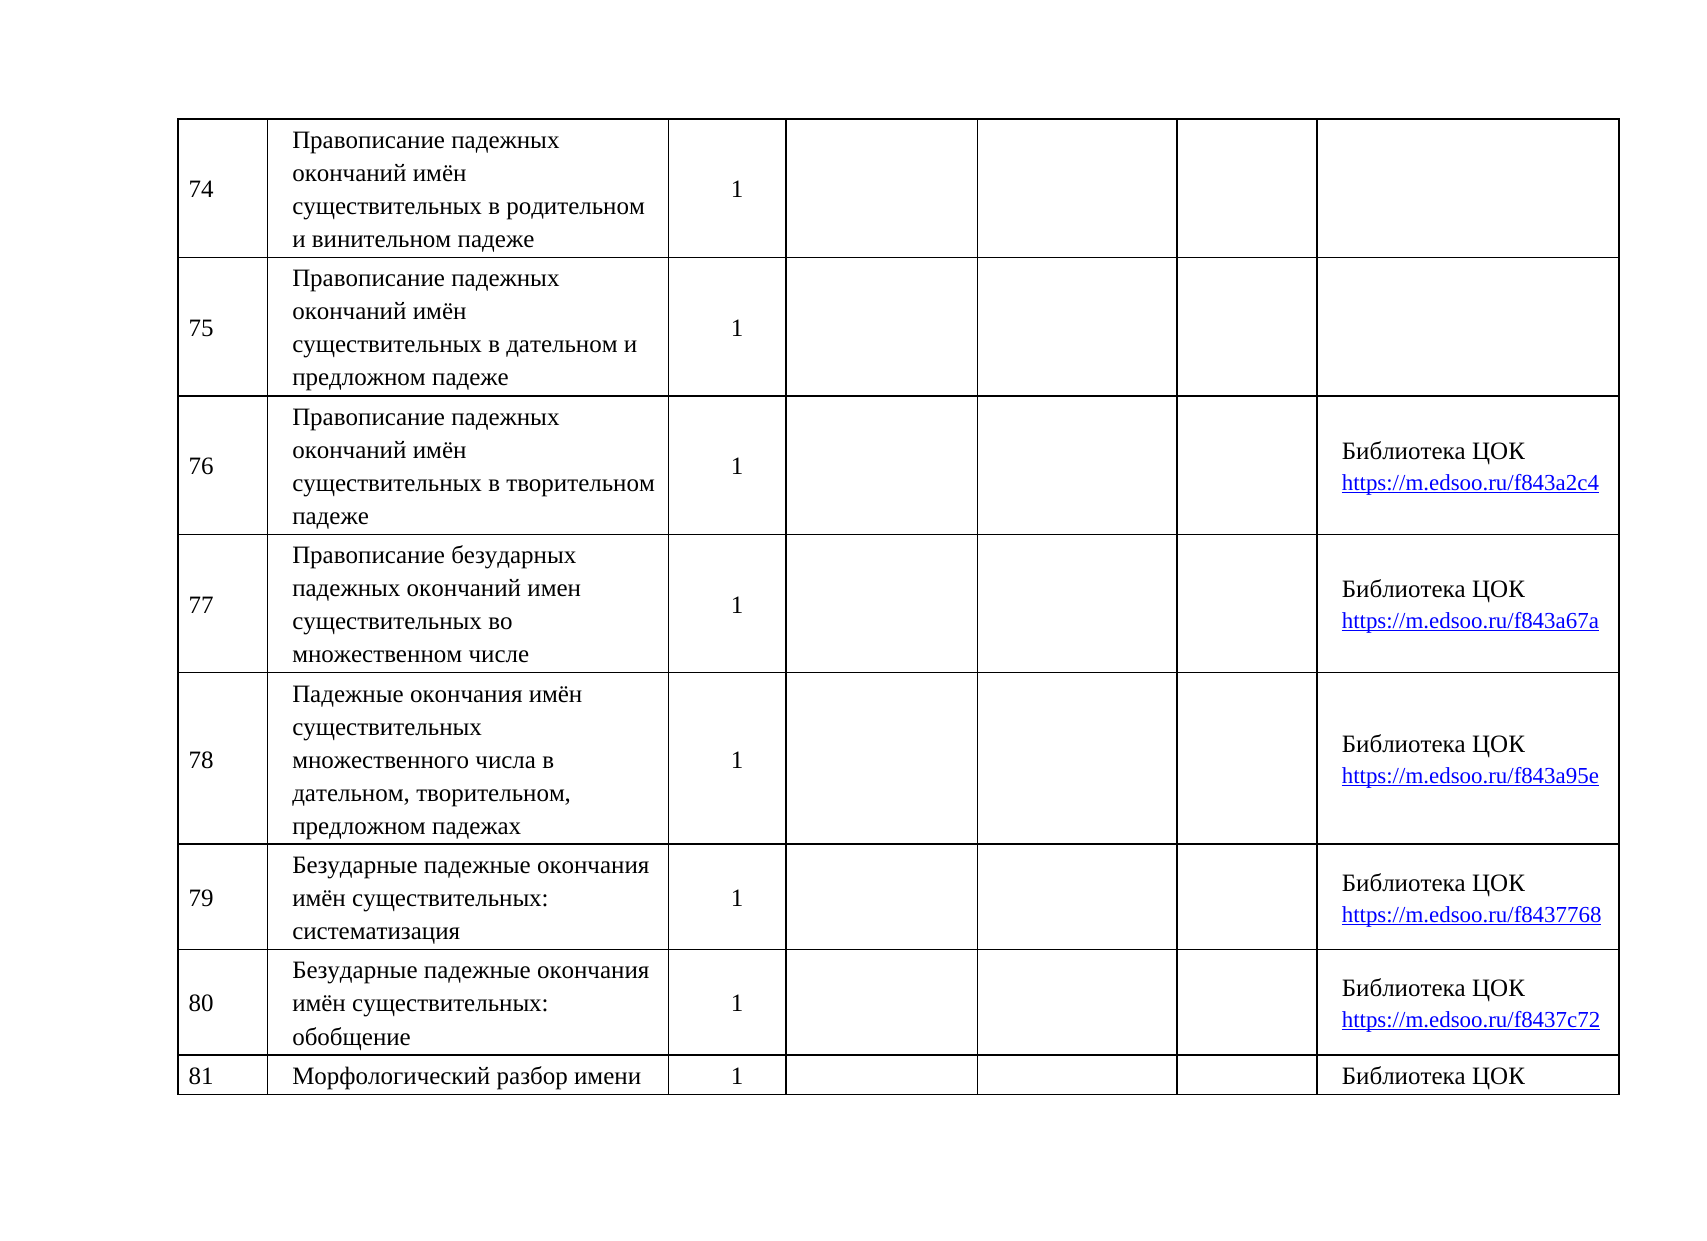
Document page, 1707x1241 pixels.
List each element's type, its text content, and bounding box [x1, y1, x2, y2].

table_cell Правописание падежных окончаний имён существительных в дательном и предложном падеже [268, 258, 668, 395]
table_cell [1318, 120, 1618, 257]
table_cell [978, 673, 1176, 843]
table_cell [978, 120, 1176, 257]
table_cell [1178, 950, 1316, 1054]
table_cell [1318, 1056, 1618, 1093]
table_cell 75 [179, 258, 267, 395]
table_cell [1318, 258, 1618, 395]
table_cell 1 [669, 120, 785, 257]
table_cell Правописание безударных падежных окончаний имен существительных во множественном числе [268, 535, 668, 672]
table_cell 81 [179, 1056, 267, 1093]
table_cell 1 [669, 950, 785, 1054]
table_cell Правописание падежных окончаний имён существительных в творительном падеже [268, 397, 668, 533]
table_cell Библиотека ЦОК https://m.edsoo.ru/f843a2c4 [1318, 397, 1618, 533]
table_cell [978, 845, 1176, 949]
table_cell 77 [179, 535, 267, 672]
table_cell [978, 258, 1176, 395]
table_cell [787, 673, 977, 843]
table_cell 1 [669, 535, 785, 672]
table_cell Безударные падежные окончания имён существительных: обобщение [268, 950, 668, 1054]
table_cell [1178, 1056, 1316, 1093]
table_cell Библиотека ЦОК https://m.edsoo.ru/f8437c72 [1318, 950, 1618, 1054]
table_cell 1 [669, 1056, 785, 1093]
table_cell [787, 950, 977, 1054]
table_cell [787, 258, 977, 395]
table_cell Правописание падежных окончаний имён существительных в родительном и винительном падеже [268, 120, 668, 257]
table_cell [787, 397, 977, 533]
table_cell [978, 535, 1176, 672]
table_cell [1178, 535, 1316, 672]
table_cell [978, 950, 1176, 1054]
table_cell Библиотека ЦОК https://m.edsoo.ru/f8437768 [1318, 845, 1618, 949]
table_cell [978, 1056, 1176, 1093]
table_cell 79 [179, 845, 267, 949]
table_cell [268, 1056, 668, 1093]
table_cell Безударные падежные окончания имён существительных: систематизация [268, 845, 668, 949]
table_cell [1178, 120, 1316, 257]
table_cell 1 [669, 845, 785, 949]
table_cell 76 [179, 397, 267, 533]
table_cell 80 [179, 950, 267, 1054]
table_cell [787, 120, 977, 257]
table_cell [978, 397, 1176, 533]
table_cell [1178, 845, 1316, 949]
table_cell [787, 535, 977, 672]
table_cell [1178, 397, 1316, 533]
table_cell 1 [669, 258, 785, 395]
table_cell [787, 1056, 977, 1093]
table_cell [1178, 258, 1316, 395]
table_cell 1 [669, 397, 785, 533]
table_cell Падежные окончания имён существительных множественного числа в дательном, творительном, предложном падежах [268, 673, 668, 843]
table_cell 1 [669, 673, 785, 843]
table_cell [787, 845, 977, 949]
table_cell 74 [179, 120, 267, 257]
table_cell [1178, 673, 1316, 843]
table_cell 78 [179, 673, 267, 843]
table_cell Библиотека ЦОК https://m.edsoo.ru/f843a67a [1318, 535, 1618, 672]
table_cell Библиотека ЦОК https://m.edsoo.ru/f843a95e [1318, 673, 1618, 843]
